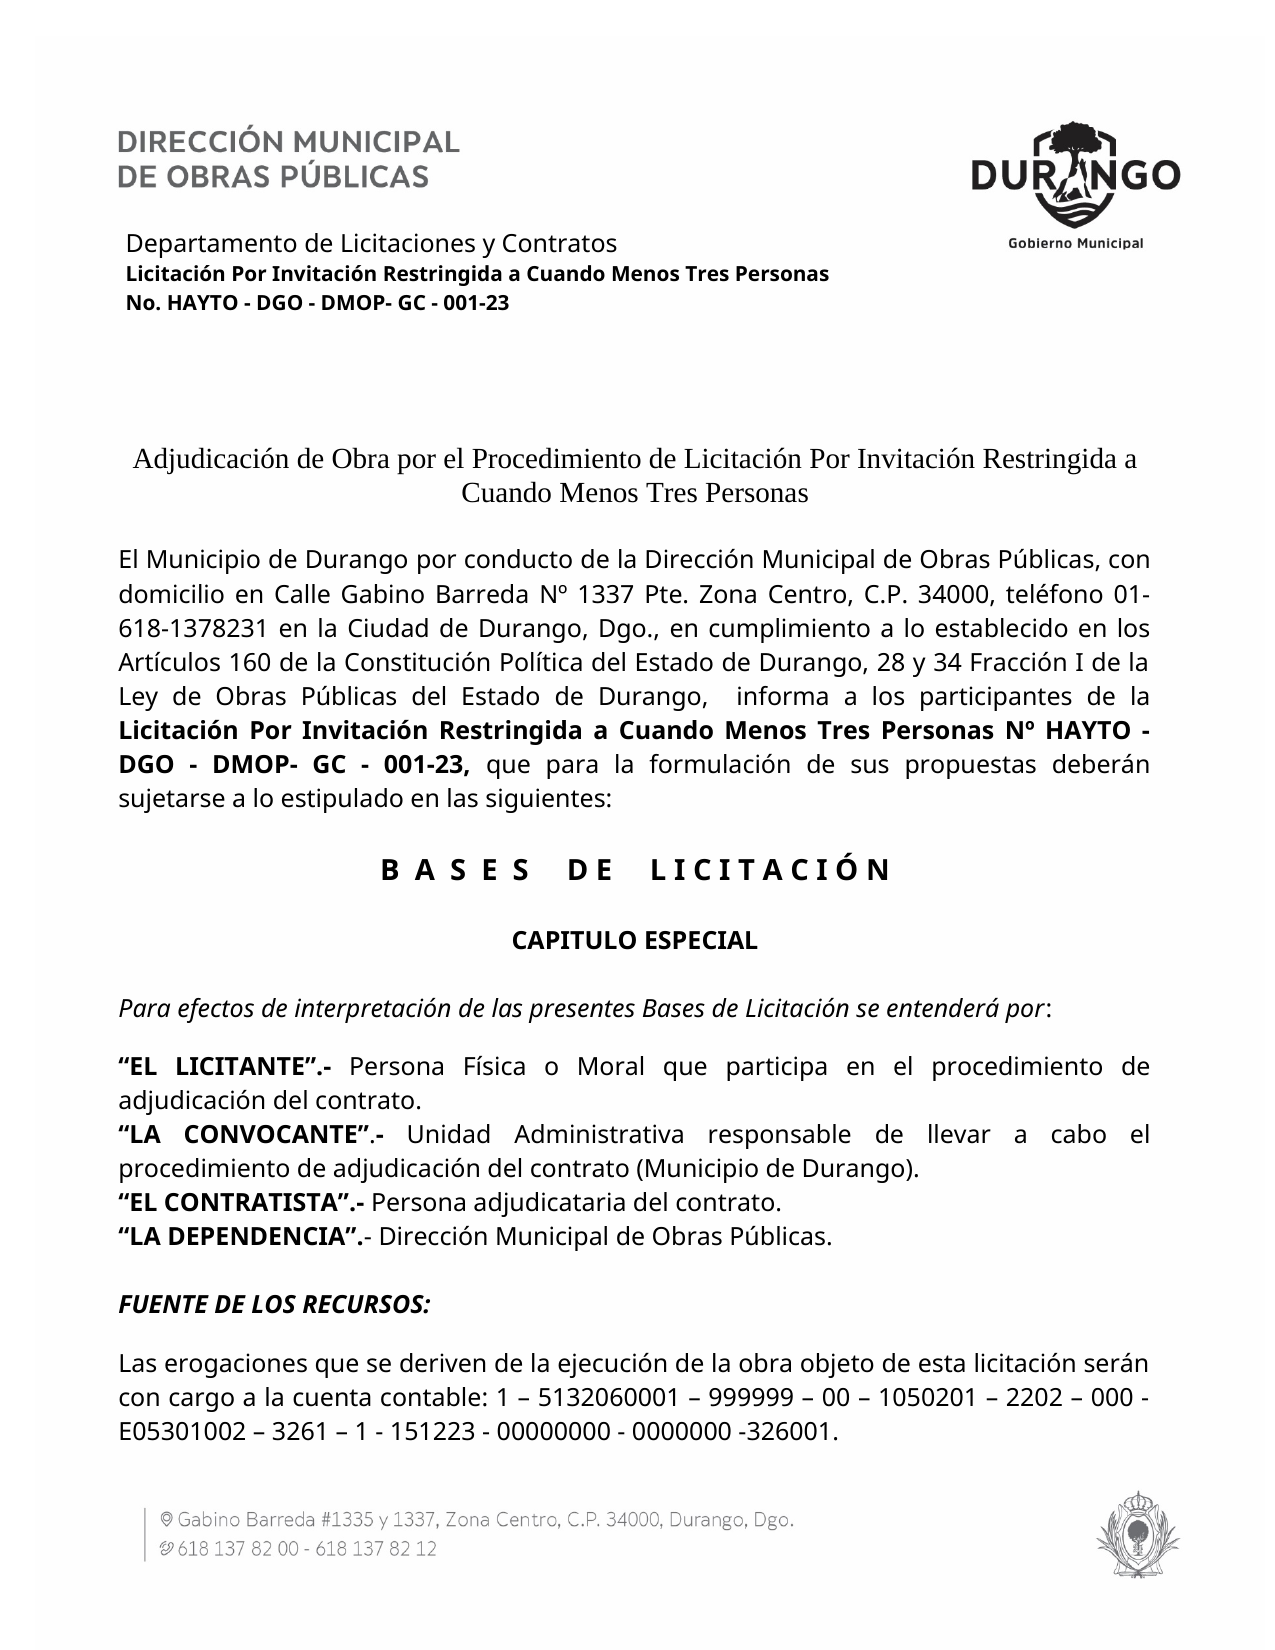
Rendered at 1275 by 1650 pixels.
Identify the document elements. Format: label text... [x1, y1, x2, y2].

text “”.- Unidad Administrativa responsable de llevar a cabo el procedimiento de adjudicación del contrato (Municipio de Durango). [118, 1117, 1152, 1185]
text B A S E S D E L I C I T A C I Ó N [118, 849, 1152, 888]
text Para efectos de interpretación de las presentes Bases de Licitación se entenderá por: [118, 991, 1152, 1025]
text CAPITULO ESPECIAL [118, 922, 1152, 957]
text FUENTE DE LOS RECURSOS: [118, 1287, 1152, 1321]
text “EL LICITANTE”.- Persona Física o Moral que participa en el procedimiento de adjudicación del contrato. [118, 1049, 1152, 1117]
text El Municipio de Durango por conducto de la Dirección Municipal de Obras Públicas, con domicilio en Calle Gabino Barreda Nº 1337 Pte. Zona Centro, C.P. 34000, teléfono 01-618-1378231 en de Durango, Dgo., en cumplimiento a lo establecido en los Artículos 160 de del Estado de Durango, 28 y 34 Fracción I de de Obras Públicas del Estado de Durango, informa a los participantes de la Licitación Por Invitación Restringida a Cuando Menos Tres Personas Nº HAYTO - DGO - DMOP- GC - 001-23, que para la formulación de sus propuestas deberán sujetarse a lo estipulado en las siguientes: [118, 542, 1152, 815]
text Las erogaciones que se deriven de la ejecución de la obra objeto de esta licitación serán con cargo a la cuenta contable: 1 – 5132060001 – 999999 – 00 – 1050201 – 2202 – 000 - E05301002 – 3261 – 1 - 151223 - 00000000 - 0000000 -326001. [118, 1345, 1152, 1447]
title Adjudicación de Obra por el Procedimiento de Licitación Por Invitación Restringida a Cuando Menos Tres Personas [118, 442, 1152, 509]
text “EL CONTRATISTA”.- Persona adjudicataria del contrato. [118, 1185, 1152, 1219]
picture [35, 36, 1265, 1650]
text “”.- Dirección Municipal de Obras Públicas. [118, 1219, 1152, 1253]
